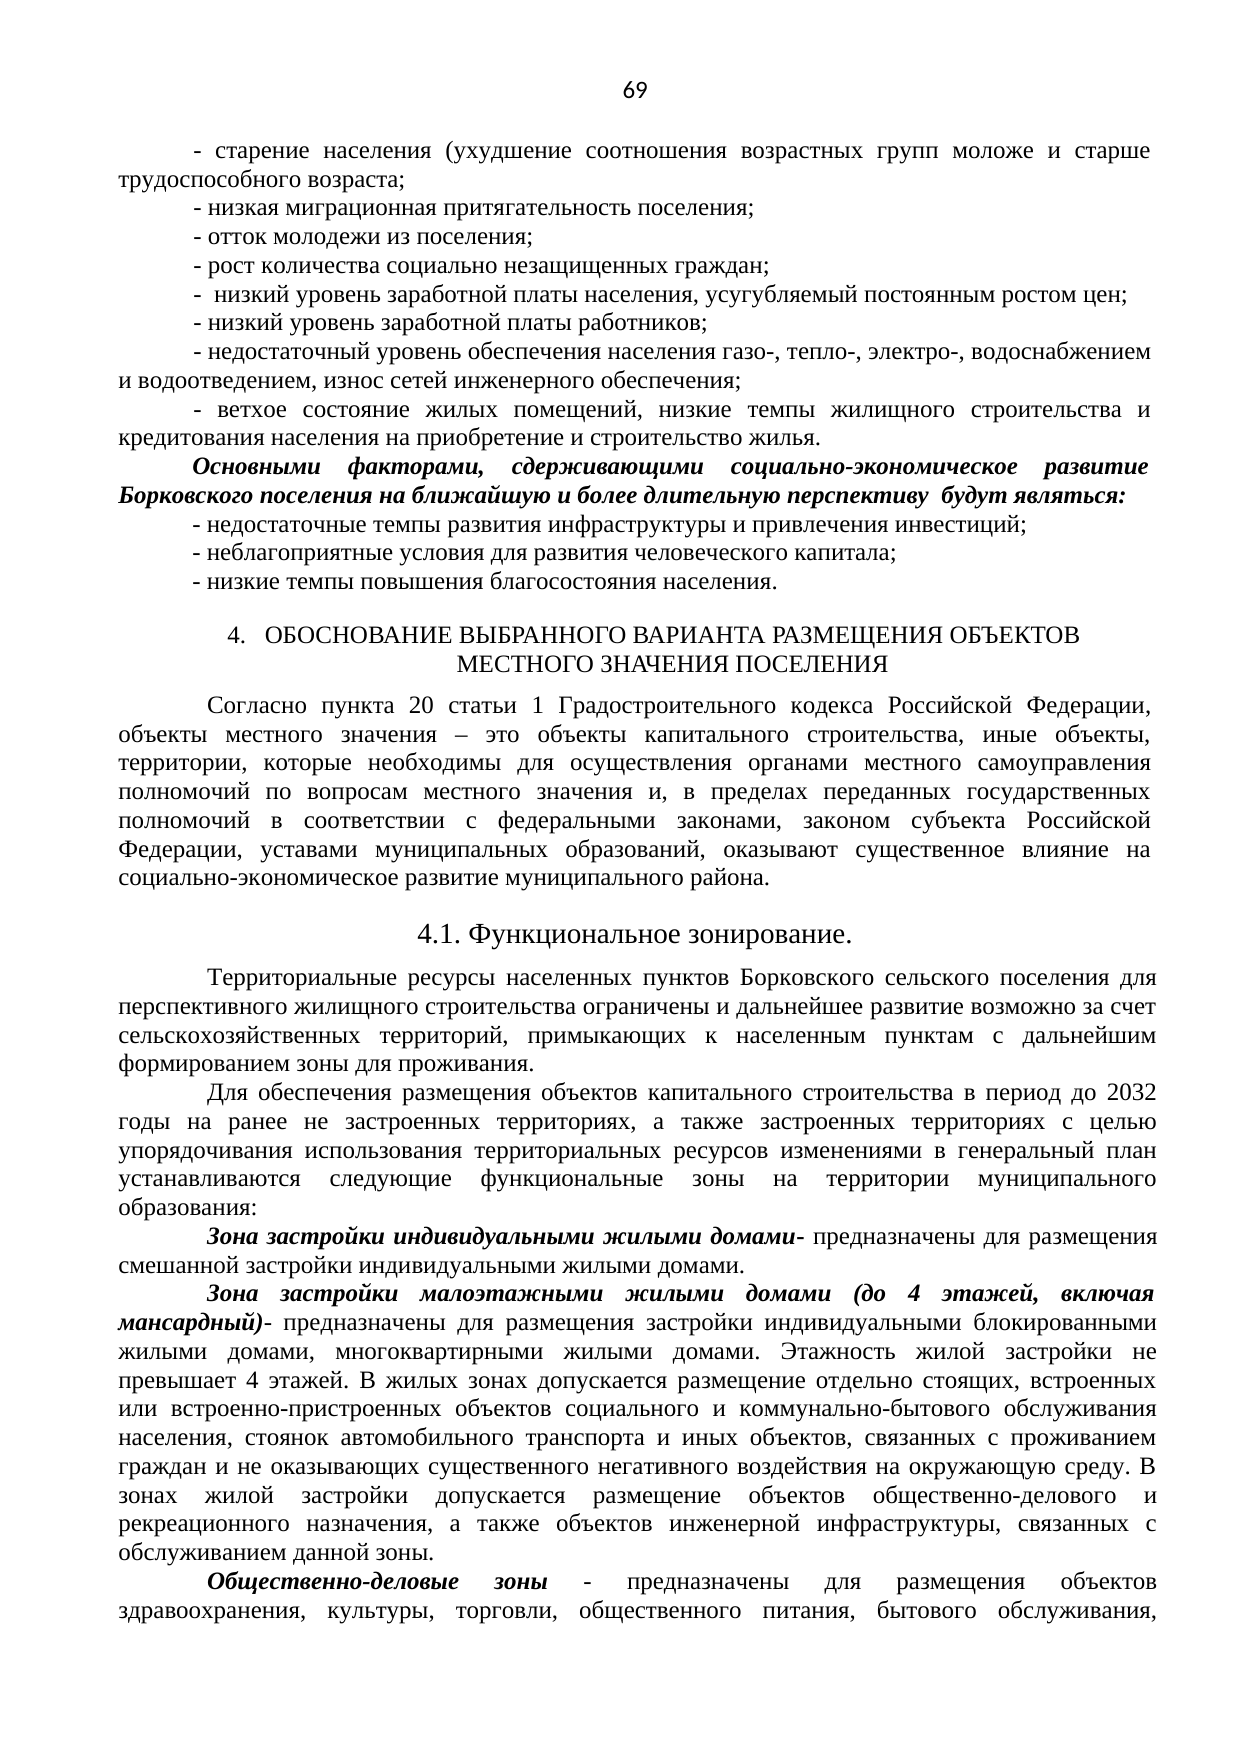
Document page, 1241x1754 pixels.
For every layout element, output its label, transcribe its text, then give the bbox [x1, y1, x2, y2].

text - рост количества социально незащищенных граждан; [118, 250, 1152, 279]
text - неблагоприятные условия для развития человеческого капитала; [118, 537, 1152, 566]
text - недостаточные темпы развития инфраструктуры и привлечения инвестиций; [118, 509, 1152, 537]
text Территориальные ресурсы населенных пунктов Борковского сельского поселения для перспективного жилищного строительства ограничены и дальнейшее развитие возможно за счет сельскохозяйственных территорий, примыкающих к населенным пунктам с дальнейшим формированием зоны для проживания. [118, 962, 1158, 1077]
text - низкий уровень заработной платы населения, усугубляемый постоянным ростом цен; [118, 279, 1152, 307]
text - низкие темпы повышения благосостояния населения. [118, 566, 1152, 595]
text Основными факторами, сдерживающими социально-экономическое развитие Борковского поселения на ближайшую и более длительную перспективу будут являться: [118, 451, 1152, 509]
text - низкая миграционная притягательность поселения; [118, 192, 1152, 221]
text Зона застройки малоэтажными жилыми домами (до 4 этажей, включая мансардный)- предназначены для размещения застройки индивидуальными блокированными жилыми домами, многоквартирными жилыми домами. Этажность жилой застройки не превышает 4 этажей. В жилых зонах допускается размещение отдельно стоящих, встроенных или встроенно-пристроенных объектов социального и коммунально-бытового обслуживания населения, стоянок автомобильного транспорта и иных объектов, связанных с проживанием граждан и не оказывающих существенного негативного воздействия на окружающую среду. В зонах жилой застройки допускается размещение объектов общественно-делового и рекреационного назначения, а также объектов инженерной инфраструктуры, связанных с обслуживанием данной зоны. [118, 1278, 1158, 1566]
text Согласно пункта 20 статьи 1 Градостроительного кодекса Российской Федерации, объекты местного значения – это объекты капитального строительства, иные объекты, территории, которые необходимы для осуществления органами местного самоуправления полномочий по вопросам местного значения и, в пределах переданных государственных полномочий в соответствии с федеральными законами, законом субъекта Российской Федерации, уставами муниципальных образований, оказывают существенное влияние на социально-экономическое развитие муниципального района. [118, 690, 1152, 891]
text - низкий уровень заработной платы работников; [118, 307, 1152, 336]
list ОБОСНОВАНИЕ ВЫБРАННОГО ВАРИАНТА РАЗМЕЩЕНИЯ ОБЪЕКТОВ МЕСТНОГО ЗНАЧЕНИЯ ПОСЕЛЕНИЯ [156, 620, 1152, 677]
text - недостаточный уровень обеспечения населения газо-, тепло-, электро-, водоснабжением и водоотведением, износ сетей инженерного обеспечения; [118, 336, 1152, 394]
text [118, 1566, 1158, 1623]
text Для обеспечения размещения объектов капитального строительства в период до 2032 годы на ранее не застроенных территориях, а также застроенных территориях с целью упорядочивания использования территориальных ресурсов изменениями в генеральный план устанавливаются следующие функциональные зоны на территории муниципального образования: [118, 1077, 1158, 1221]
text 4.1. Функциональное зонирование. [118, 916, 1152, 950]
text Зона застройки индивидуальными жилыми домами- предназначены для размещения смешанной застройки индивидуальными жилыми домами. [118, 1221, 1158, 1278]
text - отток молодежи из поселения; [118, 221, 1152, 250]
text - старение населения (ухудшение соотношения возрастных групп моложе и старше трудоспособного возраста; [118, 135, 1152, 192]
text - ветхое состояние жилых помещений, низкие темпы жилищного строительства и кредитования населения на приобретение и строительство жилья. [118, 394, 1152, 451]
